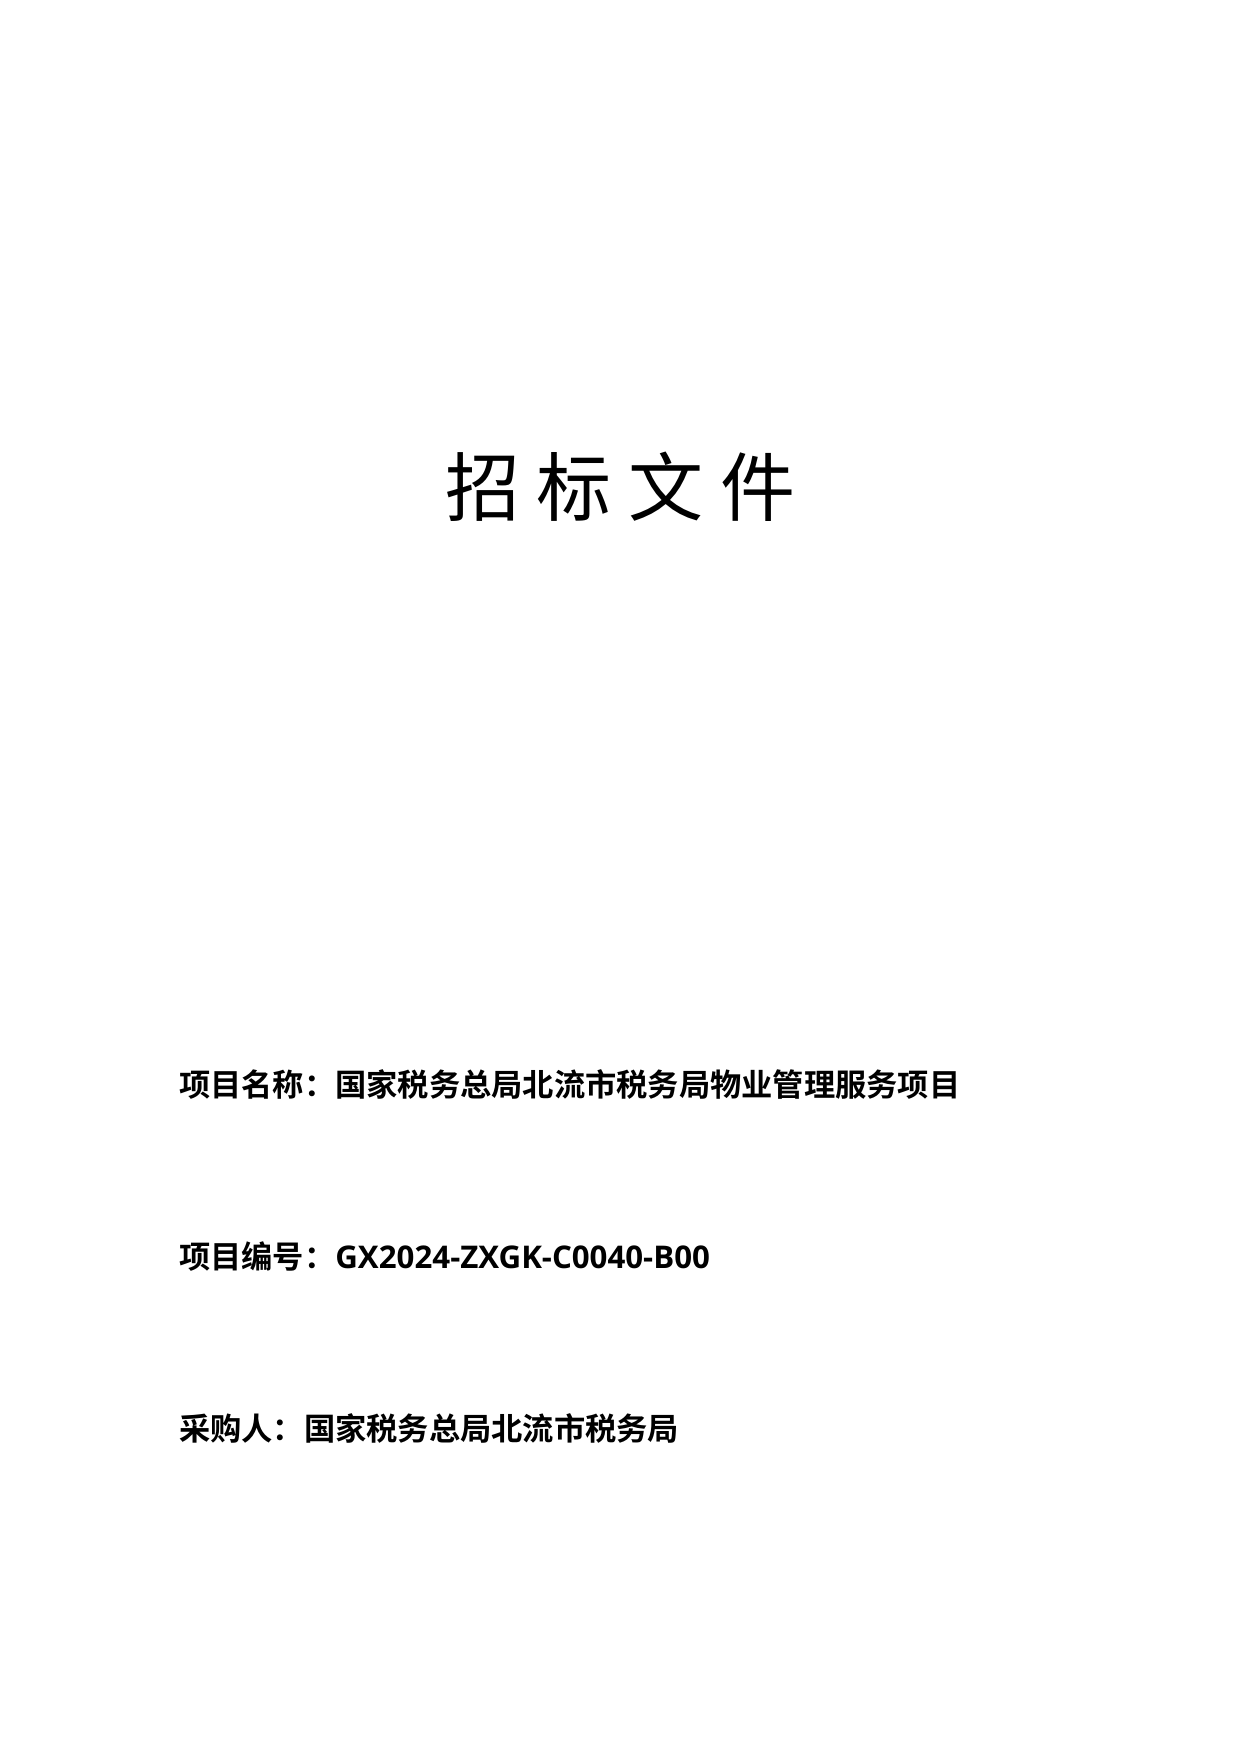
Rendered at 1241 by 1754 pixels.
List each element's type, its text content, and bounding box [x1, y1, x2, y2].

text 招 标 文 件 [148, 418, 1092, 548]
text 采购人：国家税务总局北流市税务局 [148, 1395, 1092, 1460]
text 项目名称：国家税务总局北流市税务局物业管理服务项目 [148, 1050, 1092, 1115]
text 项目编号：GX2024-ZXGK-C0040-B00 [148, 1222, 1092, 1287]
